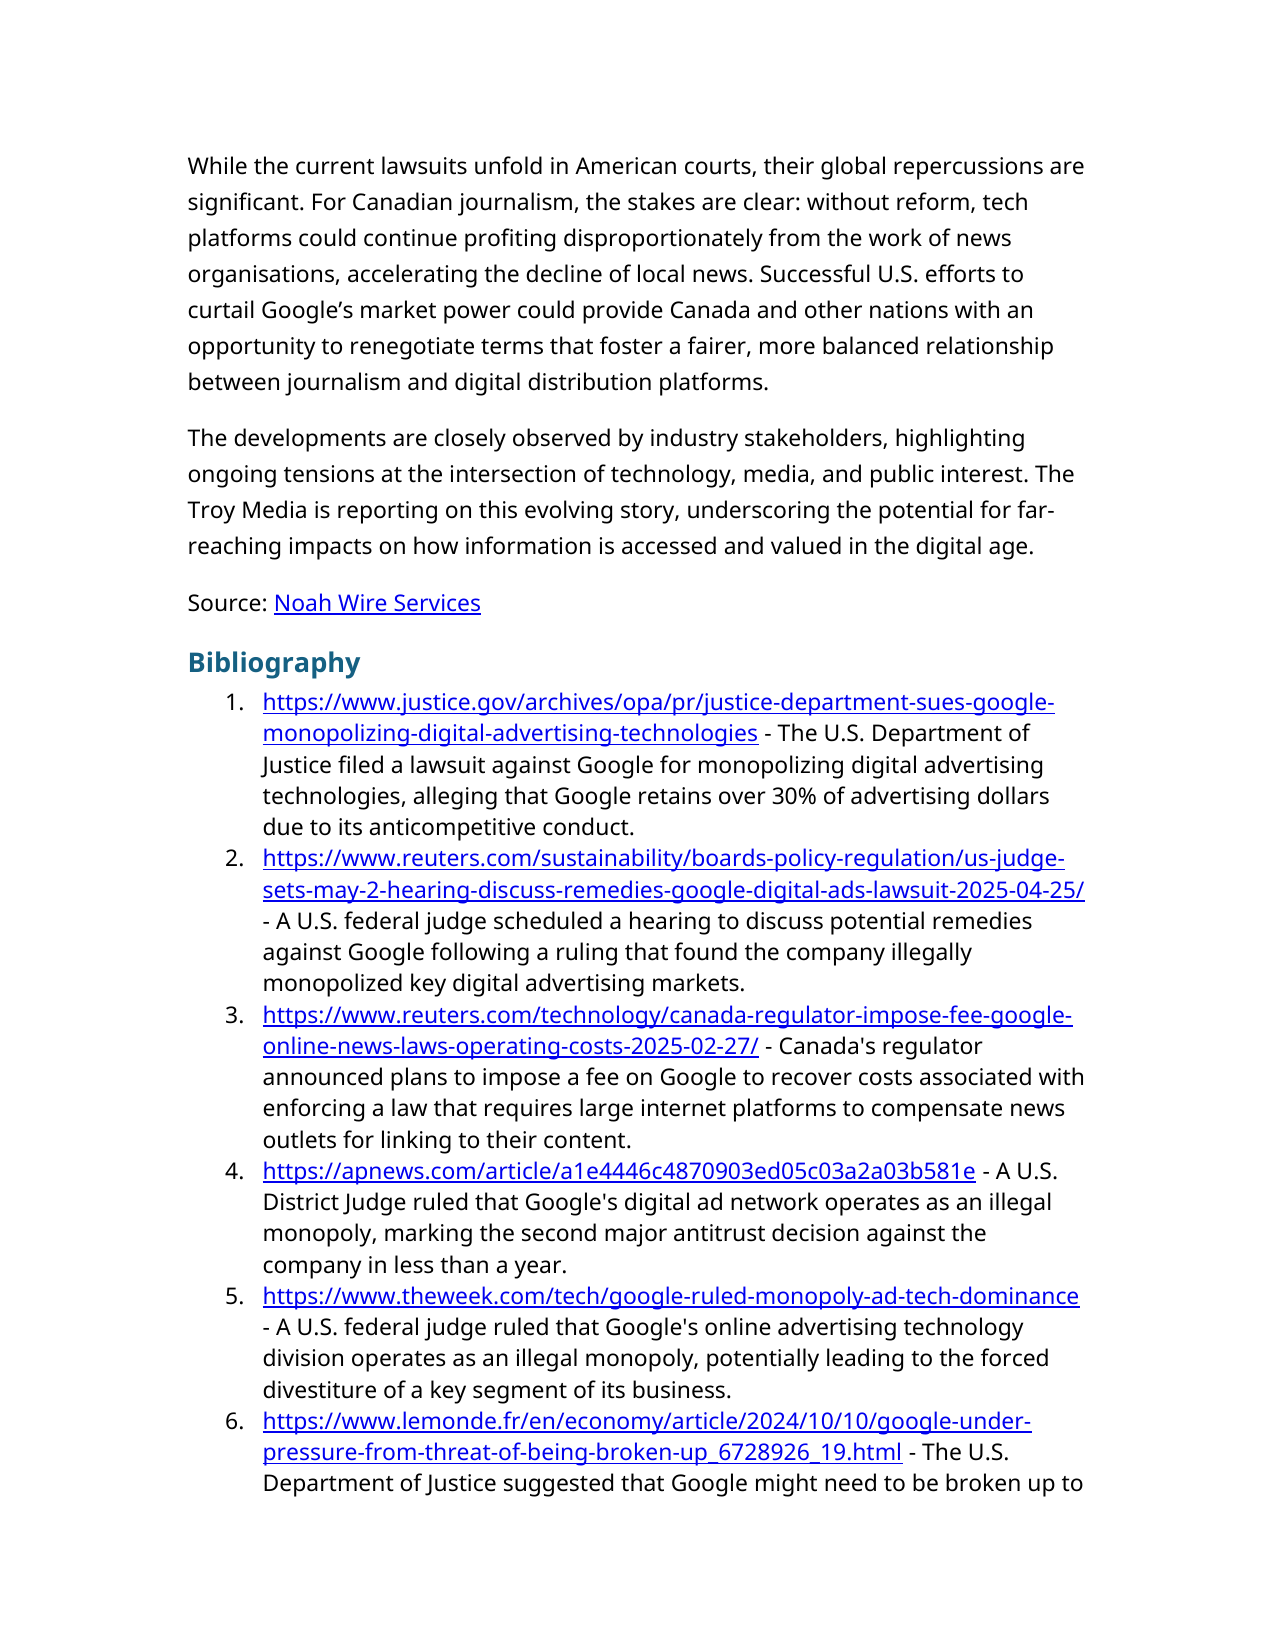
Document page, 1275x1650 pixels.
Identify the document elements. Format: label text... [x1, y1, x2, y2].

list https://www.justice.gov/archives/opa/pr/justice-department-sues-google-monopolizing-digital-advertising-technologies - The U.S. Department of Justice filed a lawsuit against Google for monopolizing digital advertising technologies, alleging that Google retains over 30% of advertising dollars due to its anticompetitive conduct. [225, 686, 1087, 842]
text The developments are closely observed by industry stakeholders, highlighting ongoing tensions at the intersection of technology, media, and public interest. The Troy Media is reporting on this evolving story, underscoring the potential for far-reaching impacts on how information is accessed and valued in the digital age. [187, 422, 1087, 561]
text Source: Noah Wire Services [187, 587, 1087, 618]
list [225, 1405, 1087, 1499]
subtitle Bibliography [187, 644, 1087, 681]
list https://www.theweek.com/tech/google-ruled-monopoly-ad-tech-dominance - A U.S. federal judge ruled that Google's online advertising technology division operates as an illegal monopoly, potentially leading to the forced divestiture of a key segment of its business. [225, 1280, 1087, 1405]
list https://apnews.com/article/a1e4446c4870903ed05c03a2a03b581e - A U.S. District Judge ruled that Google's digital ad network operates as an illegal monopoly, marking the second major antitrust decision against the company in less than a year. [225, 1155, 1087, 1280]
list https://www.reuters.com/technology/canada-regulator-impose-fee-google-online-news-laws-operating-costs-2025-02-27/ - Canada's regulator announced plans to impose a fee on Google to recover costs associated with enforcing a law that requires large internet platforms to compensate news outlets for linking to their content. [225, 999, 1087, 1155]
text While the current lawsuits unfold in American courts, their global repercussions are significant. For Canadian journalism, the stakes are clear: without reform, tech platforms could continue profiting disproportionately from the work of news organisations, accelerating the decline of local news. Successful U.S. efforts to curtail Google’s market power could provide Canada and other nations with an opportunity to renegotiate terms that foster a fairer, more balanced relationship between journalism and digital distribution platforms. [187, 150, 1087, 397]
list https://www.reuters.com/sustainability/boards-policy-regulation/us-judge-sets-may-2-hearing-discuss-remedies-google-digital-ads-lawsuit-2025-04-25/ - A U.S. federal judge scheduled a hearing to discuss potential remedies against Google following a ruling that found the company illegally monopolized key digital advertising markets. [225, 842, 1087, 999]
